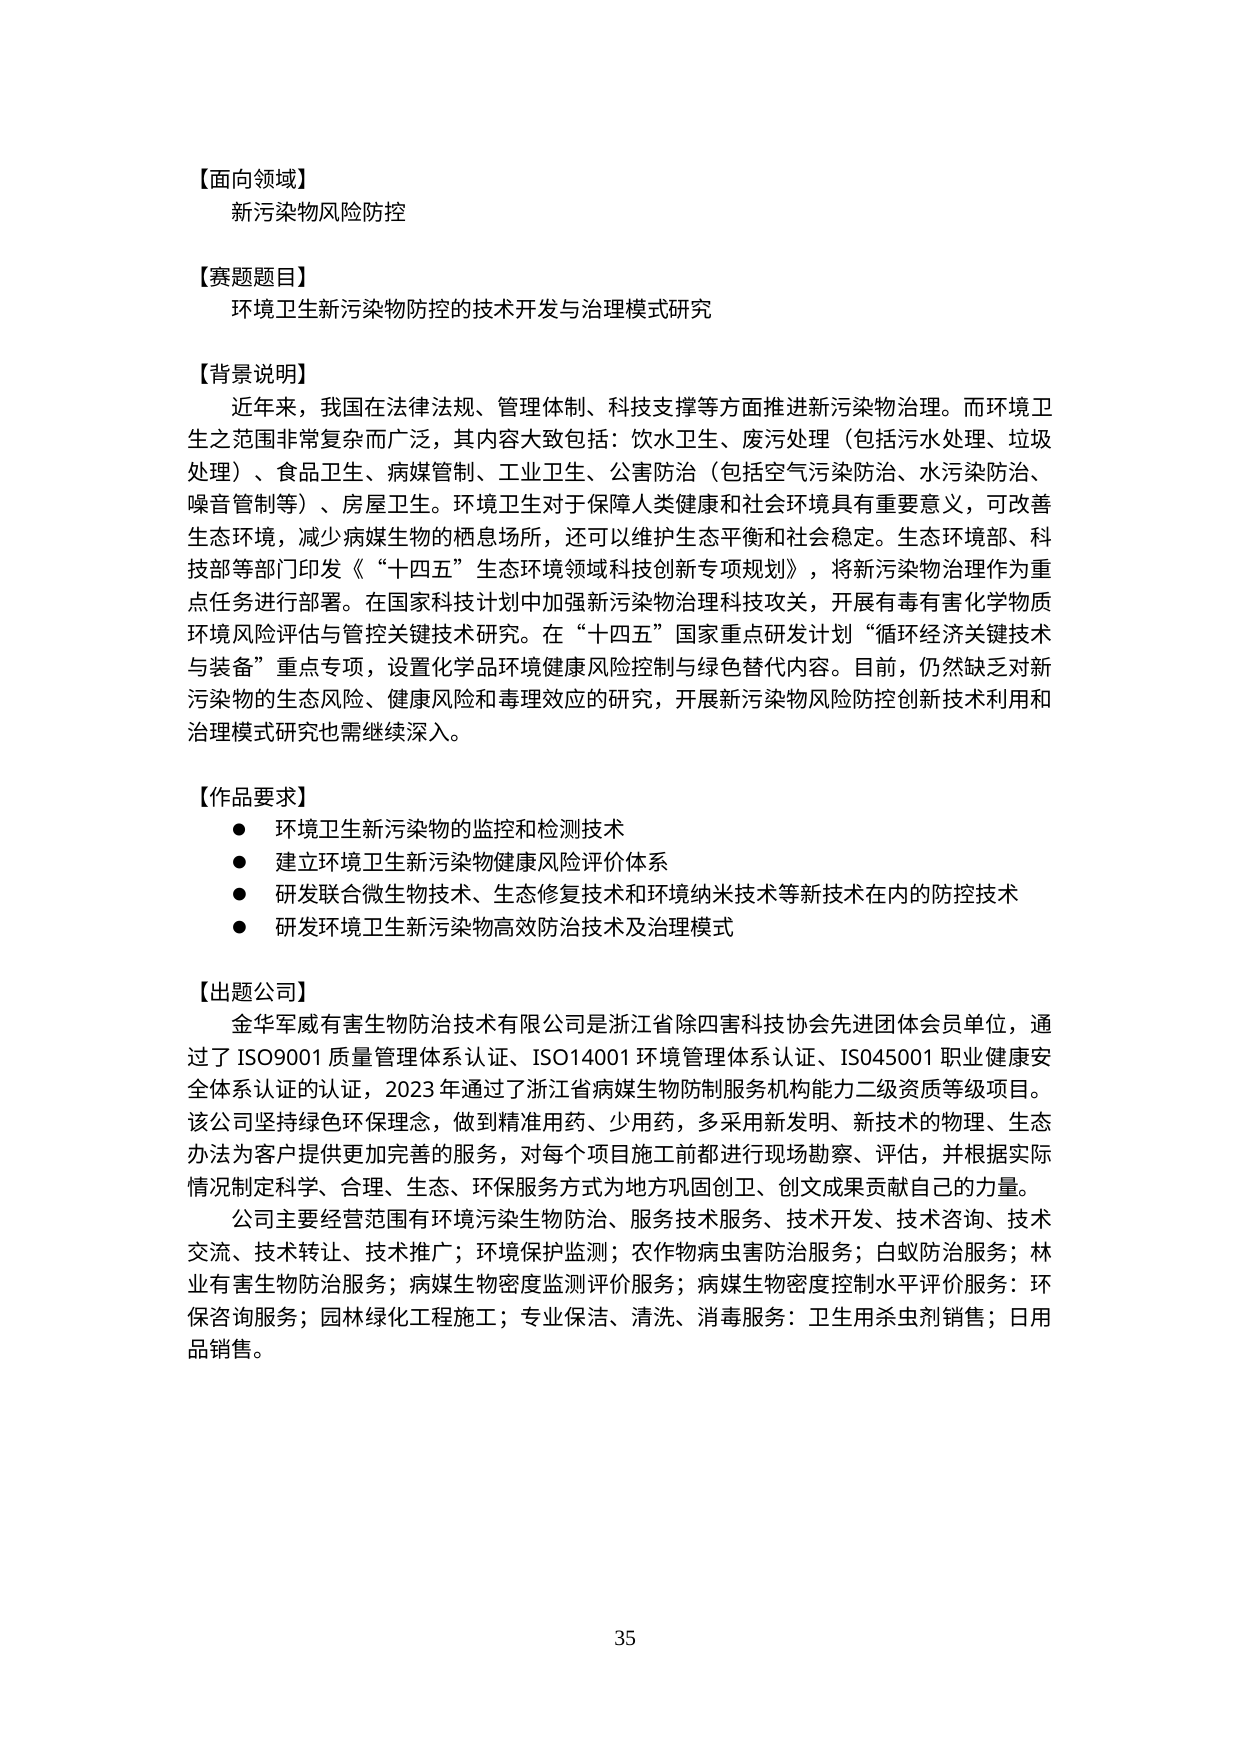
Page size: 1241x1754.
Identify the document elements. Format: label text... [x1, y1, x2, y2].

text 【背景说明】 [187, 357, 1053, 389]
text 新污染物风险防控 [187, 194, 1053, 227]
list 环境卫生新污染物的监控和检测技术 [187, 812, 1053, 844]
list 建立环境卫生新污染物健康风险评价体系 [187, 844, 1053, 877]
text 金华军威有害生物防治技术有限公司是浙江省除四害科技协会先进团体会员单位，通过了ISO9001质量管理体系认证、ISO14001环境管理体系认证、IS045001职业健康安全体系认证的认证，2023年通过了浙江省病媒生物防制服务机构能力二级资质等级项目。该公司坚持绿色环保理念，做到精准用药、少用药，多采用新发明、新技术的物理、生态办法为客户提供更加完善的服务，对每个项目施工前都进行现场勘察、评估，并根据实际情况制定科学、合理、生态、环保服务方式为地方巩固创卫、创文成果贡献自己的力量。 [187, 1007, 1053, 1202]
list 研发环境卫生新污染物高效防治技术及治理模式 [187, 909, 1053, 942]
text 【作品要求】 [187, 779, 1053, 812]
list 研发联合微生物技术、生态修复技术和环境纳米技术等新技术在内的防控技术 [187, 877, 1053, 909]
text 公司主要经营范围有环境污染生物防治、服务技术服务、技术开发、技术咨询、技术交流、技术转让、技术推广；环境保护监测；农作物病虫害防治服务；白蚁防治服务；林业有害生物防治服务；病媒生物密度监测评价服务；病媒生物密度控制水平评价服务：环保咨询服务；园林绿化工程施工；专业保洁、清洗、消毒服务：卫生用杀虫剂销售；日用品销售。 [187, 1202, 1053, 1364]
text 环境卫生新污染物防控的技术开发与治理模式研究 [187, 292, 1053, 324]
text 【赛题题目】 [187, 259, 1053, 292]
text 【面向领域】 [187, 162, 1053, 194]
text 【出题公司】 [187, 974, 1053, 1007]
text 近年来，我国在法律法规、管理体制、科技支撑等方面推进新污染物治理。而环境卫生之范围非常复杂而广泛，其内容大致包括：饮水卫生、废污处理（包括污水处理、垃圾处理）、食品卫生、病媒管制、工业卫生、公害防治（包括空气污染防治、水污染防治、噪音管制等）、房屋卫生。环境卫生对于保障人类健康和社会环境具有重要意义，可改善生态环境，减少病媒生物的栖息场所，还可以维护生态平衡和社会稳定。生态环境部、科技部等部门印发《“十四五”生态环境领域科技创新专项规划》，将新污染物治理作为重点任务进行部署。在国家科技计划中加强新污染物治理科技攻关，开展有毒有害化学物质环境风险评估与管控关键技术研究。在“十四五”国家重点研发计划“循环经济关键技术与装备”重点专项，设置化学品环境健康风险控制与绿色替代内容。目前，仍然缺乏对新污染物的生态风险、健康风险和毒理效应的研究，开展新污染物风险防控创新技术利用和治理模式研究也需继续深入。 [187, 389, 1053, 747]
